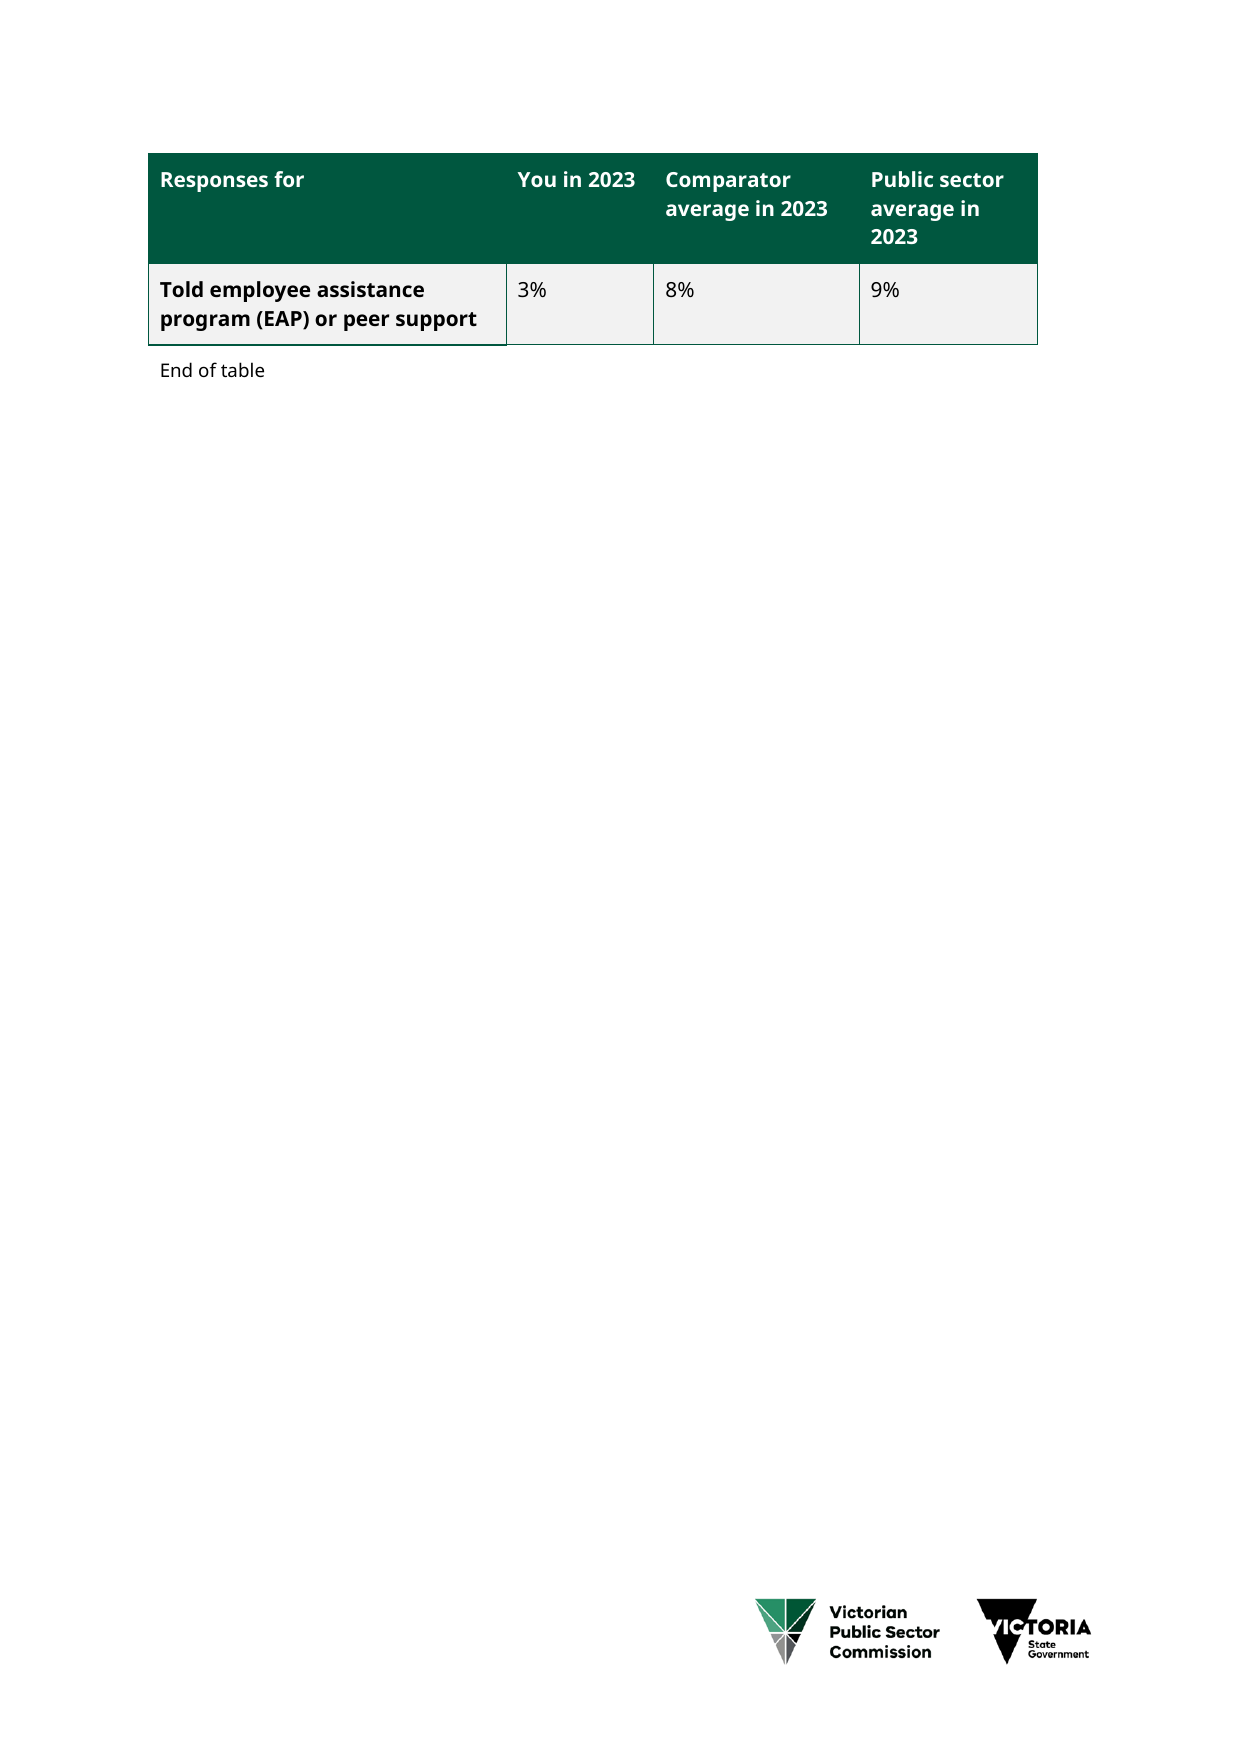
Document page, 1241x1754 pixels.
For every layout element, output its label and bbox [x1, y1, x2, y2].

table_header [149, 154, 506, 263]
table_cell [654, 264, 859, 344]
picture [754, 1598, 1093, 1666]
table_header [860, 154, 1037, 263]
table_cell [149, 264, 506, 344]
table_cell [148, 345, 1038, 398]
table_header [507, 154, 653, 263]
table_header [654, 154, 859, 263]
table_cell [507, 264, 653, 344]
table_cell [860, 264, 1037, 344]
